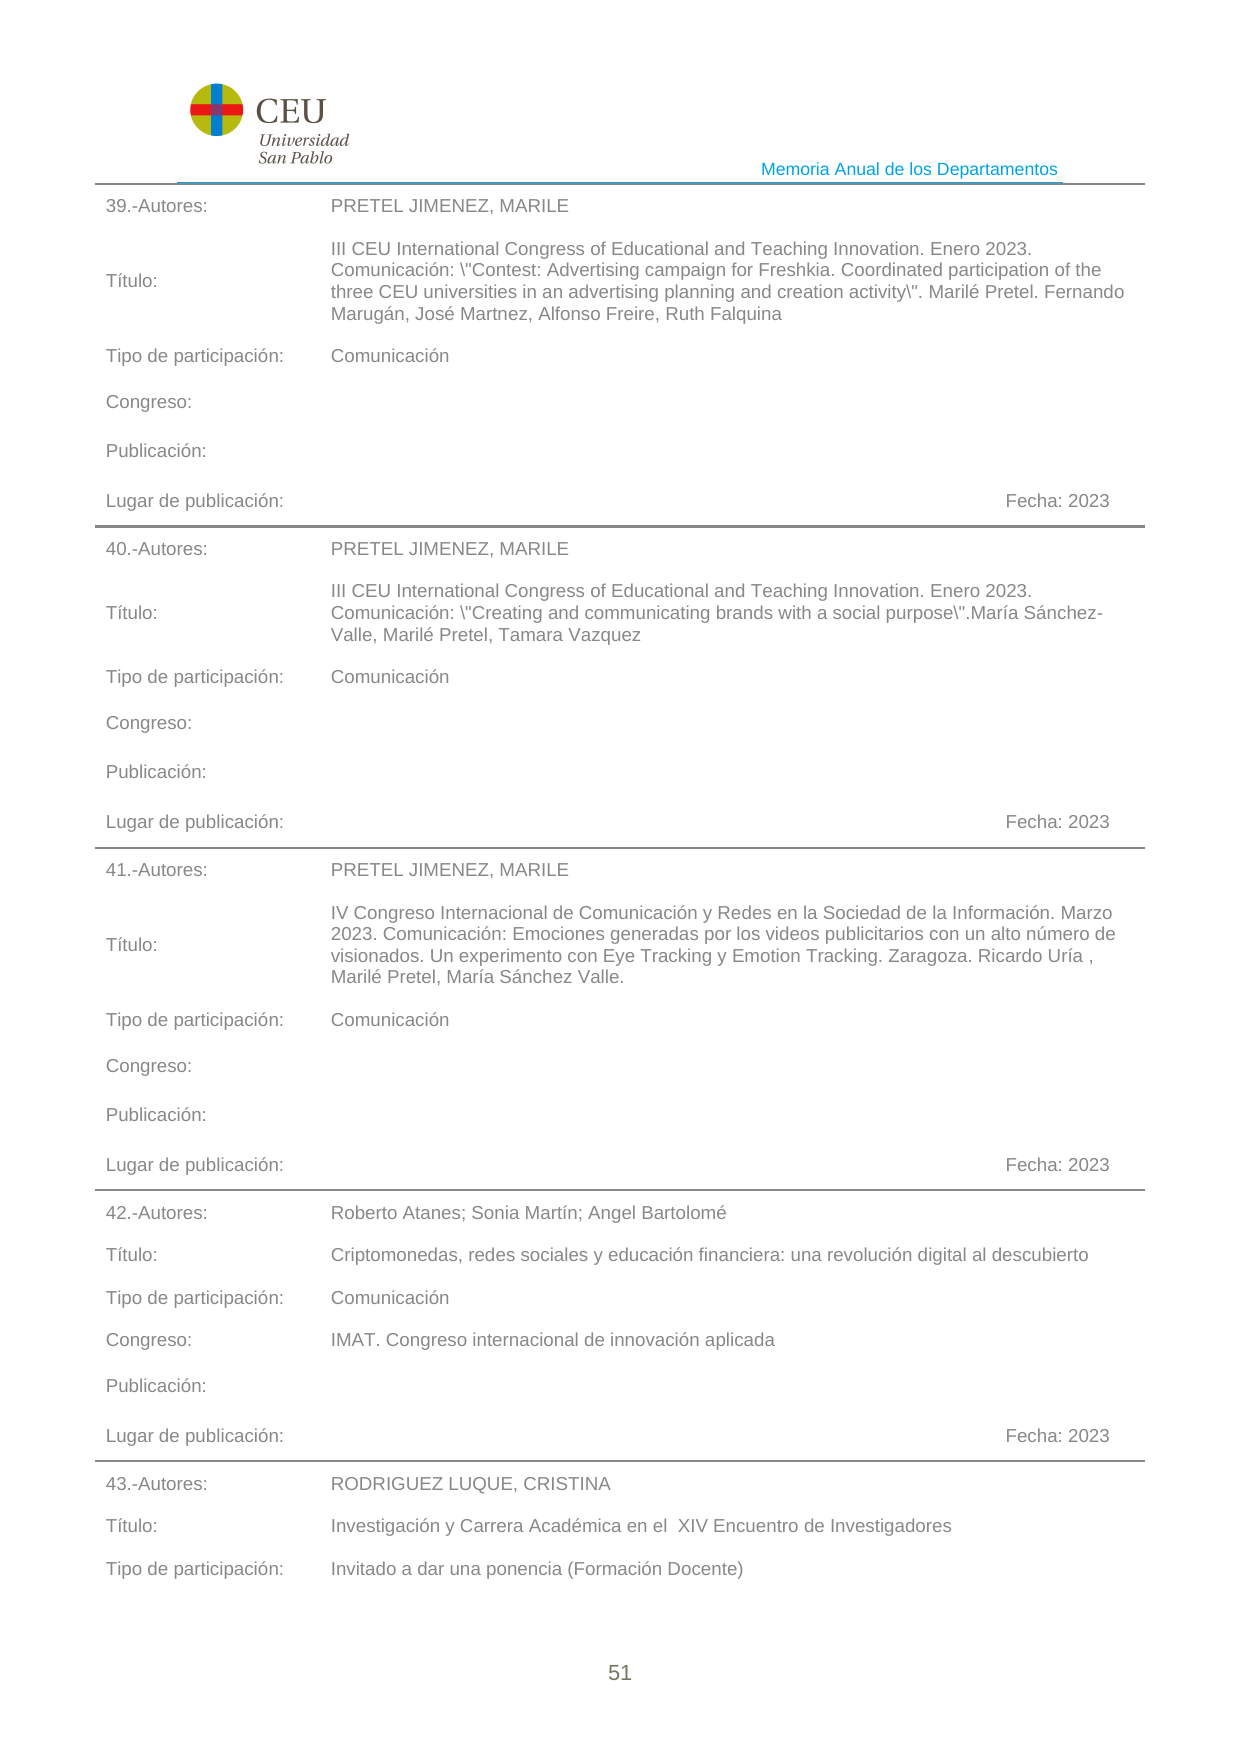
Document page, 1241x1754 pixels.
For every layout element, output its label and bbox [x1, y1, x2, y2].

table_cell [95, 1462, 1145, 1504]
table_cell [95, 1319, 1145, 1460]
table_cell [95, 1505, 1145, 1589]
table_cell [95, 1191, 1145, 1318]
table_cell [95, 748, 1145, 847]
picture [177, 73, 365, 176]
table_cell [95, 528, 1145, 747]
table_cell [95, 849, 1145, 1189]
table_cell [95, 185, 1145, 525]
